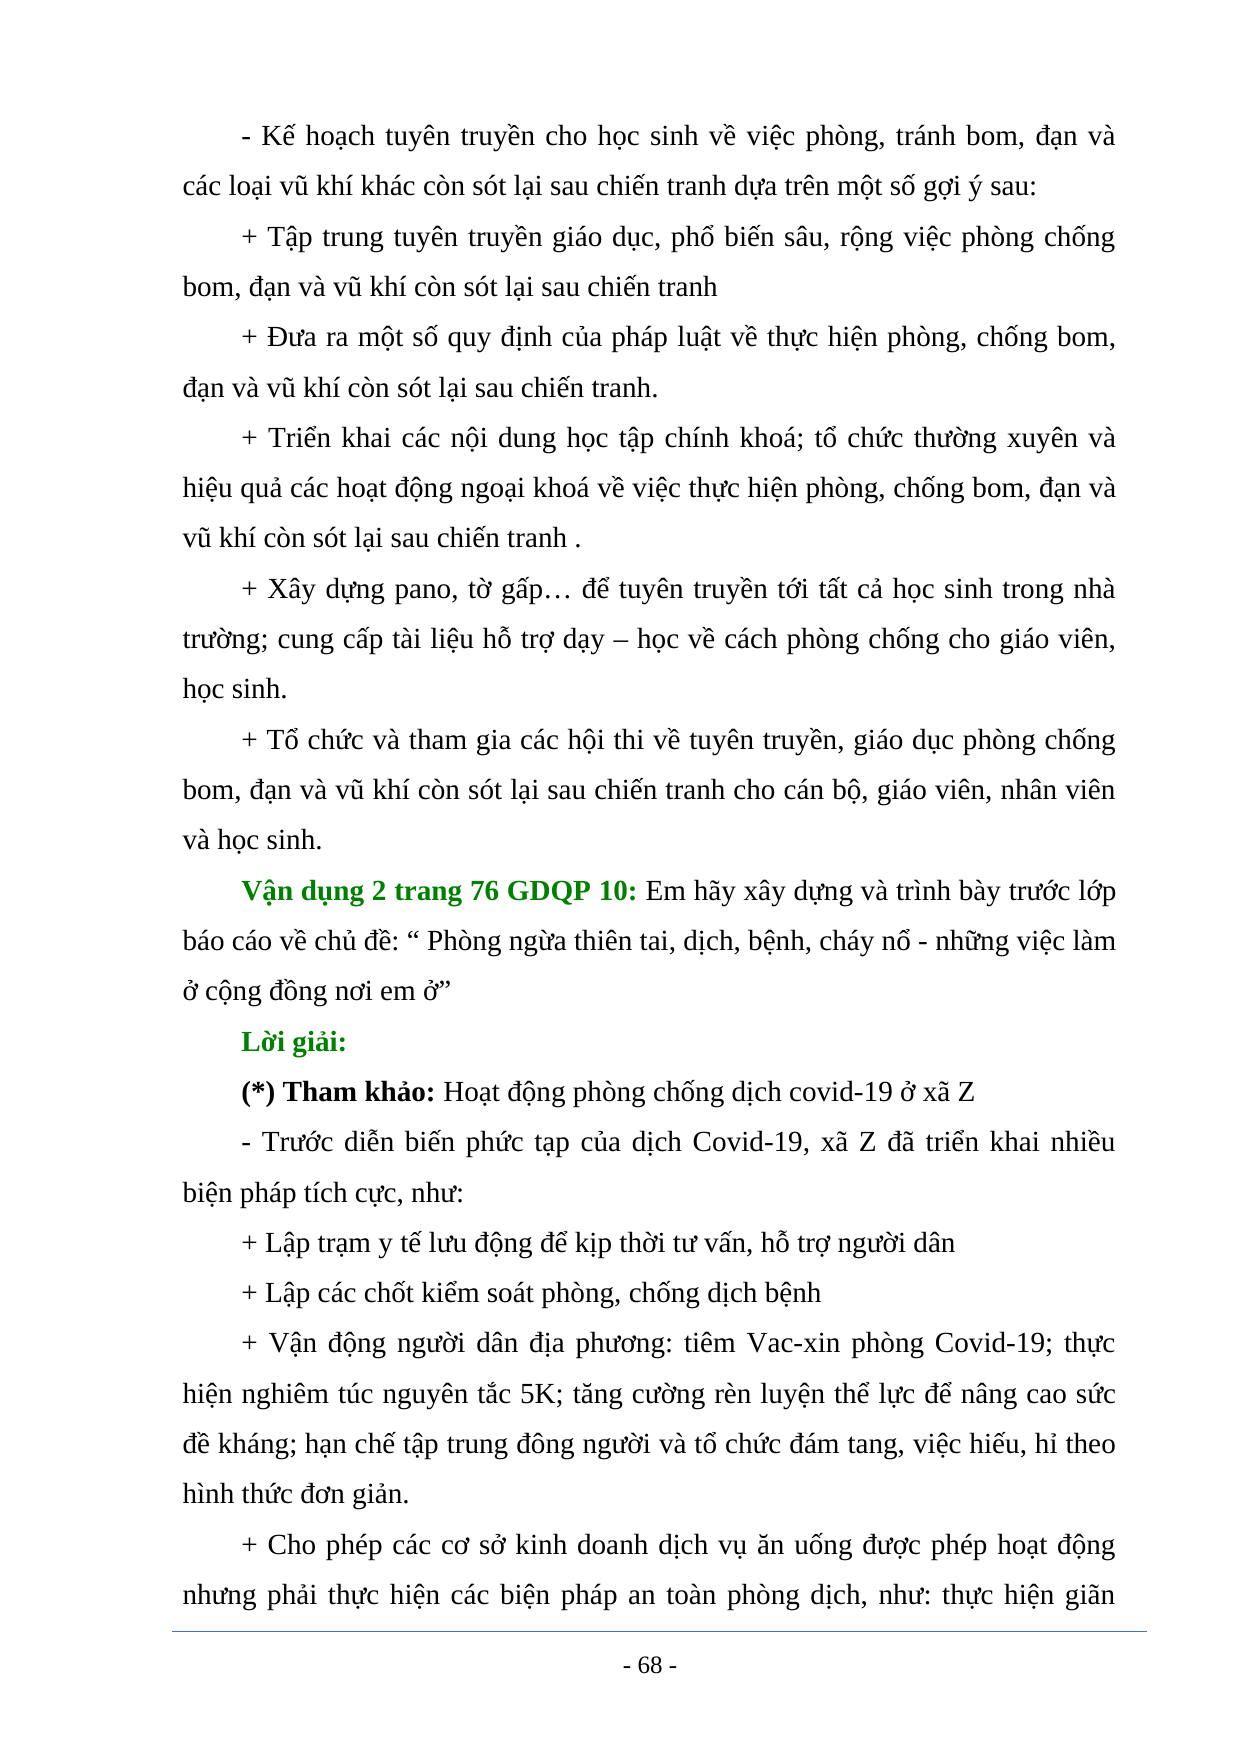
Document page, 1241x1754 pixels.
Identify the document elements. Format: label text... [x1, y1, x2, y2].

text - Trước diễn biến phức tạp của dịch Covid-19, xã Z đã triển khai nhiều biện pháp tích cực, như: [182, 1124, 1117, 1208]
text + Tập trung tuyên truyền giáo dục, phổ biến sâu, rộng việc phòng chống bom, đạn và vũ khí còn sót lại sau chiến tranh [182, 219, 1117, 303]
text (*) Tham khảo: Hoạt động phòng chống dịch covid-19 ở xã Z [182, 1074, 1117, 1108]
text Vận dụng 2 trang 76 GDQP 10: Em hãy xây dựng và trình bày trước lớp báo cáo về chủ đề: “ Phòng ngừa thiên tai, dịch, bệnh, cháy nổ - những việc làm ở cộng đồng nơi em ở” [182, 873, 1117, 1007]
text + Lập các chốt kiểm soát phòng, chống dịch bệnh [182, 1275, 1117, 1309]
text + Lập trạm y tế lưu động để kịp thời tư vấn, hỗ trợ người dân [182, 1225, 1117, 1258]
text + Vận động người dân địa phương: tiêm Vac-xin phòng Covid-19; thực hiện nghiêm túc nguyên tắc 5K; tăng cường rèn luyện thể lực để nâng cao sức đề kháng; hạn chế tập trung đông người và tổ chức đám tang, việc hiếu, hỉ theo hình thức đơn giản. [182, 1326, 1117, 1510]
text - Kế hoạch tuyên truyền cho học sinh về việc phòng, tránh bom, đạn và các loại vũ khí khác còn sót lại sau chiến tranh dựa trên một số gợi ý sau: [182, 118, 1117, 202]
text + Đưa ra một số quy định của pháp luật về thực hiện phòng, chống bom, đạn và vũ khí còn sót lại sau chiến tranh. [182, 319, 1117, 403]
text + Triển khai các nội dung học tập chính khoá; tổ chức thường xuyên và hiệu quả các hoạt động ngoại khoá về việc thực hiện phòng, chống bom, đạn và vũ khí còn sót lại sau chiến tranh . [182, 420, 1117, 554]
text Lời giải: [182, 1024, 1117, 1057]
text + Tổ chức và tham gia các hội thi về tuyên truyền, giáo dục phòng chống bom, đạn và vũ khí còn sót lại sau chiến tranh cho cán bộ, giáo viên, nhân viên và học sinh. [182, 722, 1117, 856]
text + Xây dựng pano, tờ gấp… để tuyên truyền tới tất cả học sinh trong nhà trường; cung cấp tài liệu hỗ trợ dạy – học về cách phòng chống cho giáo viên, học sinh. [182, 571, 1117, 705]
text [182, 1527, 1117, 1611]
